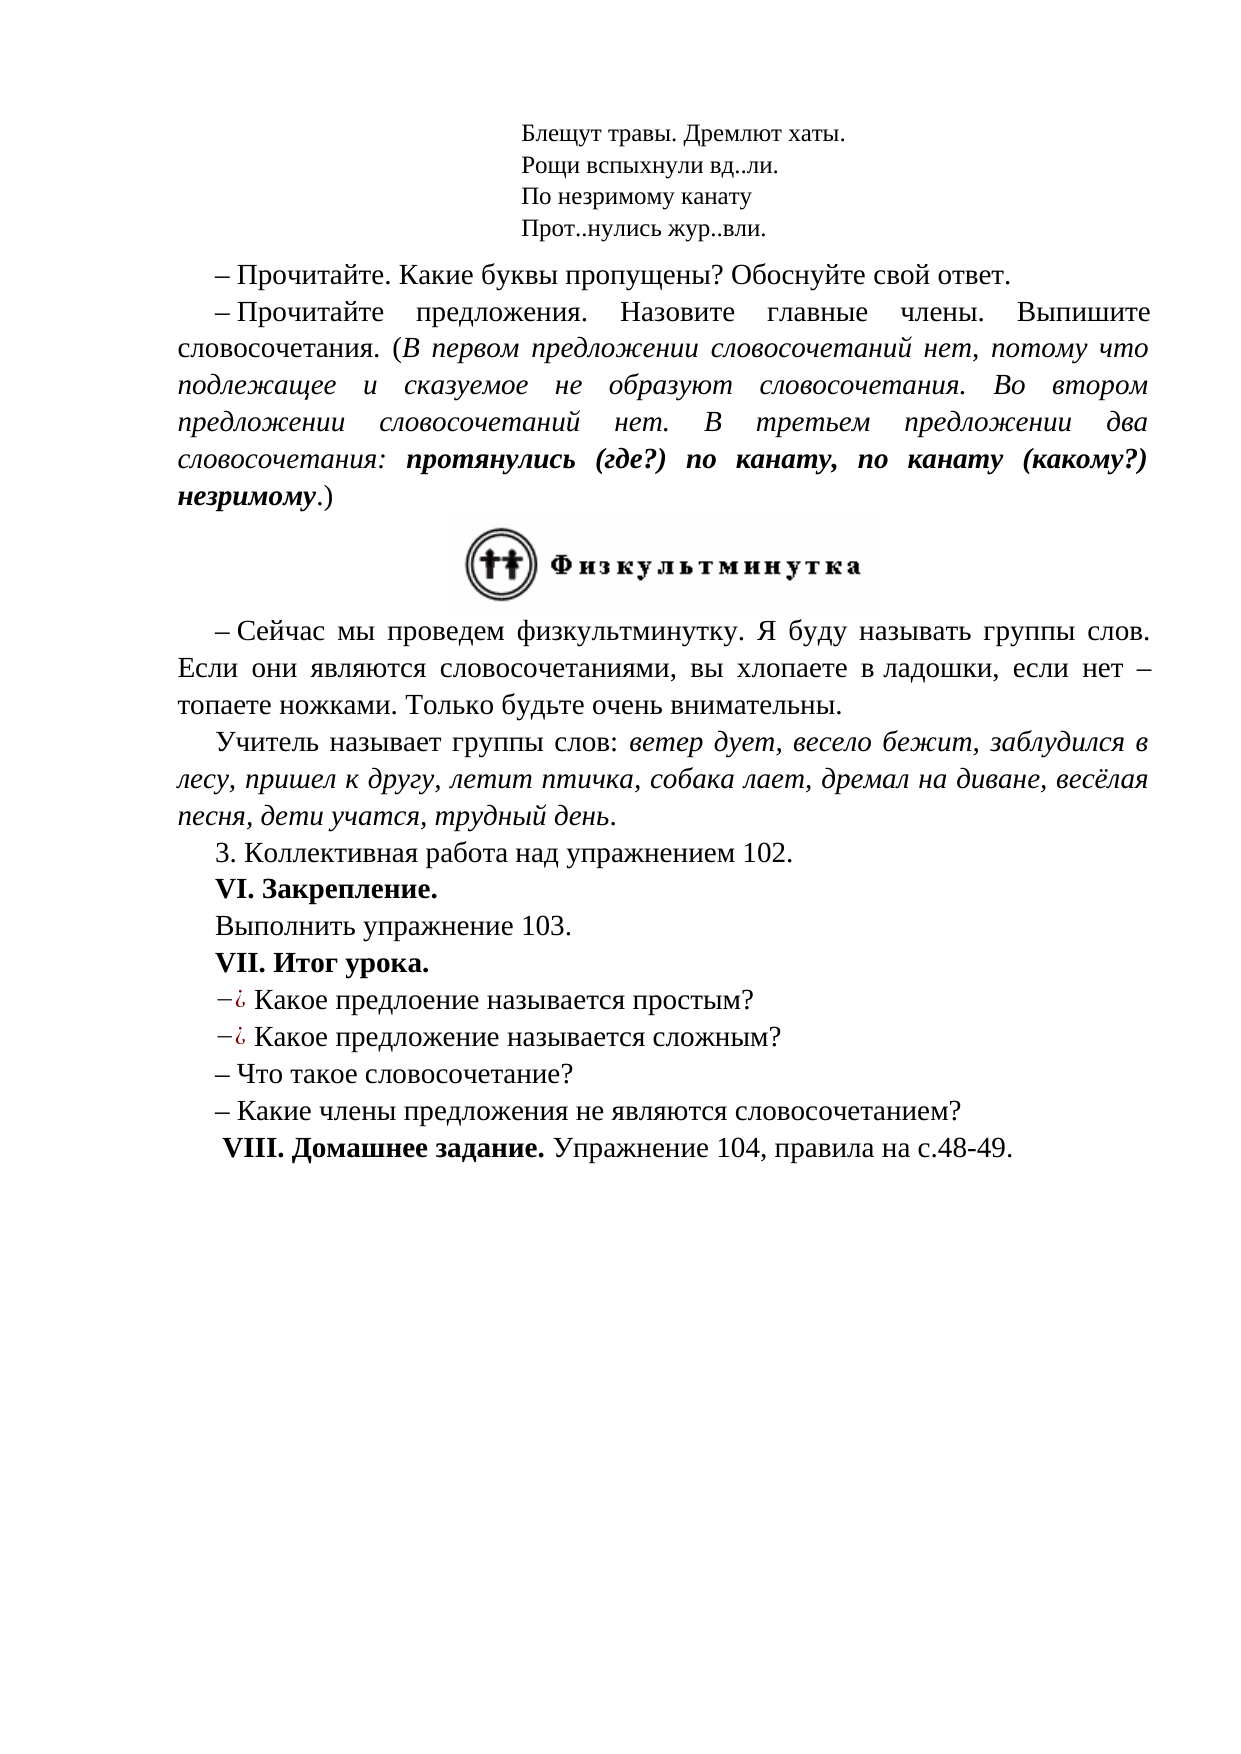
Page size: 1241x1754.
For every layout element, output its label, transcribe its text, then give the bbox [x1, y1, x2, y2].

text – Что такое словосочетание? [177, 1056, 1152, 1089]
text – Прочитайте предложения. Назовите главные члены. Выпишите словосочетания. (В первом предложении словосочетаний нет, потому что подлежащее и сказуемое не образуют словосочетания. Во втором предложении словосочетаний нет. В третьем предложении два словосочетания: протянулись (где?) по канату, по канату (какому?) незримому.) [177, 294, 1152, 512]
text Выполнить упражнение 103. [177, 908, 1152, 942]
text Какое предложение называется сложным? [177, 1019, 1152, 1053]
text – Прочитайте. Какие буквы пропущены? Обоснуйте свой ответ. [177, 257, 1152, 290]
text По незримому канату [521, 181, 1152, 210]
text VII. Итог урока. [177, 945, 1152, 979]
text VI. Закрепление. [177, 872, 1152, 905]
text Рощи вспыхнули вд..ли. [521, 150, 1152, 178]
text Учитель называет группы слов: ветер дует, весело бежит, заблудился в лесу, пришел к другу, летит птичка, собака лает, дремал на диване, весёлая песня, дети учатся, трудный день. [177, 724, 1152, 831]
text Какое предлоение называется простым? [177, 982, 1152, 1016]
text Прот..нулись жур..вли. [521, 213, 1152, 242]
text 3. Коллективная работа над упражнением 102. [177, 835, 1152, 868]
text – Сейчас мы проведем физкультминутку. Я буду называть группы слов. если они являются словосочетаниями, вы хлопаете в ладошки, если нет – топаете ножками. Только будьте очень внимательны. [177, 613, 1152, 721]
picture [448, 515, 880, 614]
text Блещут травы. Дремлют хаты. [521, 118, 1152, 147]
text VIII. Домашнее задание. Упражнение 104, правила на с.48-49. [177, 1130, 1152, 1163]
text – Какие члены предложения не являются словосочетанием? [177, 1093, 1152, 1126]
